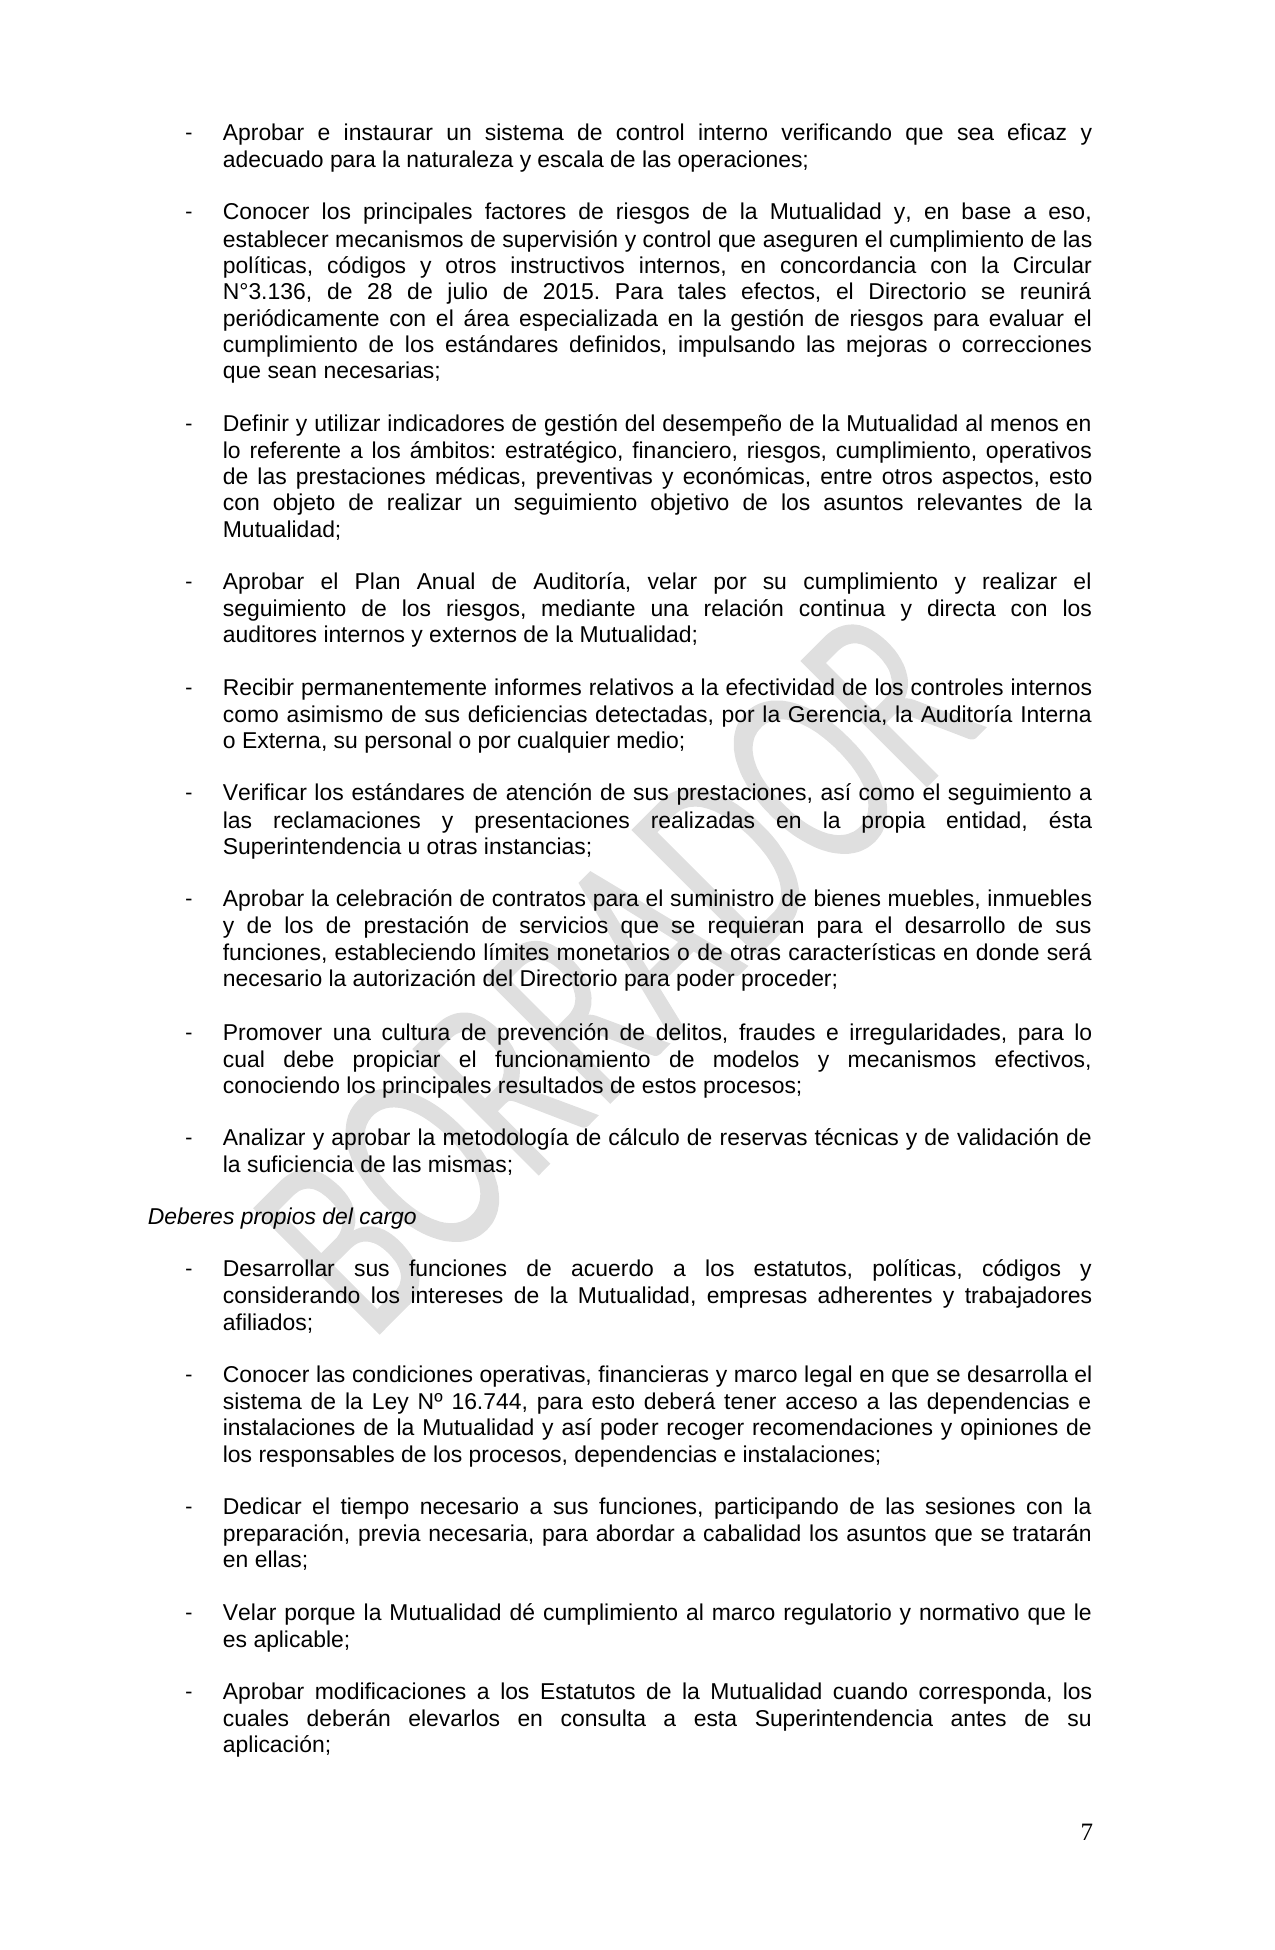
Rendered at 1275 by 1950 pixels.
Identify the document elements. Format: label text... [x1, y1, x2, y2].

list Aprobar e instaurar un sistema de control interno verificando que sea eficaz y adecuado para la naturaleza y escala de las operaciones; [185, 118, 1093, 172]
text Deberes propios del cargo [148, 1203, 1093, 1229]
list Aprobar la celebración de contratos para el suministro de bienes muebles, inmuebles y de los de prestación de servicios que se requieran para el desarrollo de sus funciones, estableciendo límites monetarios o de otras características en donde será necesario la autorización del Directorio para poder proceder; [185, 884, 1093, 991]
list Desarrollar sus funciones de acuerdo a los estatutos, políticas, códigos y considerando los intereses de la Mutualidad, empresas adherentes y trabajadores afiliados; [185, 1254, 1093, 1335]
list Conocer las condiciones operativas, financieras y marco legal en que se desarrolla el sistema de la Ley Nº 16.744, para esto deberá tener acceso a las dependencias e instalaciones de la Mutualidad y así poder recoger recomendaciones y opiniones de los responsables de los procesos, dependencias e instalaciones; [185, 1360, 1093, 1467]
list Verificar los estándares de atención de sus prestaciones, así como el seguimiento a las reclamaciones y presentaciones realizadas en la propia entidad, ésta Superintendencia u otras instancias; [185, 778, 1093, 859]
list Recibir permanentemente informes relativos a la efectividad de los controles internos como asimismo de sus deficiencias detectadas, por la Gerencia, la Auditoría Interna o Externa, su personal o por cualquier medio; [185, 673, 1093, 753]
list Aprobar modificaciones a los Estatutos de la Mutualidad cuando corresponda, los cuales deberán elevarlos en consulta a esta Superintendencia antes de su aplicación; [185, 1677, 1093, 1758]
list Aprobar el Plan Anual de Auditoría, velar por su cumplimiento y realizar el seguimiento de los riesgos, mediante una relación continua y directa con los auditores internos y externos de la Mutualidad; [185, 567, 1093, 648]
list Velar porque la Mutualidad dé cumplimiento al marco regulatorio y normativo que le es aplicable; [185, 1598, 1093, 1652]
list Promover una cultura de prevención de delitos, fraudes e irregularidades, para lo cual debe propiciar el funcionamiento de modelos y mecanismos efectivos, conociendo los principales resultados de estos procesos; [185, 1018, 1093, 1098]
list Analizar y aprobar la metodología de cálculo de reservas técnicas y de validación de la suficiencia de las mismas; [185, 1123, 1093, 1178]
list Definir y utilizar indicadores de gestión del desempeño de la Mutualidad al menos en lo referente a los ámbitos: estratégico, financiero, riesgos, cumplimiento, operativos de las prestaciones médicas, preventivas y económicas, entre otros aspectos, esto con objeto de realizar un seguimiento objetivo de los asuntos relevantes de la Mutualidad; [185, 409, 1093, 542]
list Conocer los principales factores de riesgos de la Mutualidad y, en base a eso, establecer mecanismos de supervisión y control que aseguren el cumplimiento de las políticas, códigos y otros instructivos internos, en concordancia con la Circular N°3.136, de 28 de julio de 2015. Para tales efectos, el Directorio se reunirá periódicamente con el área especializada en la gestión de riesgos para evaluar el cumplimiento de los estándares definidos, impulsando las mejoras o correcciones que sean necesarias; [185, 197, 1093, 384]
list Dedicar el tiempo necesario a sus funciones, participando de las sesiones con la preparación, previa necesaria, para abordar a cabalidad los asuntos que se tratarán en ellas; [185, 1492, 1093, 1573]
